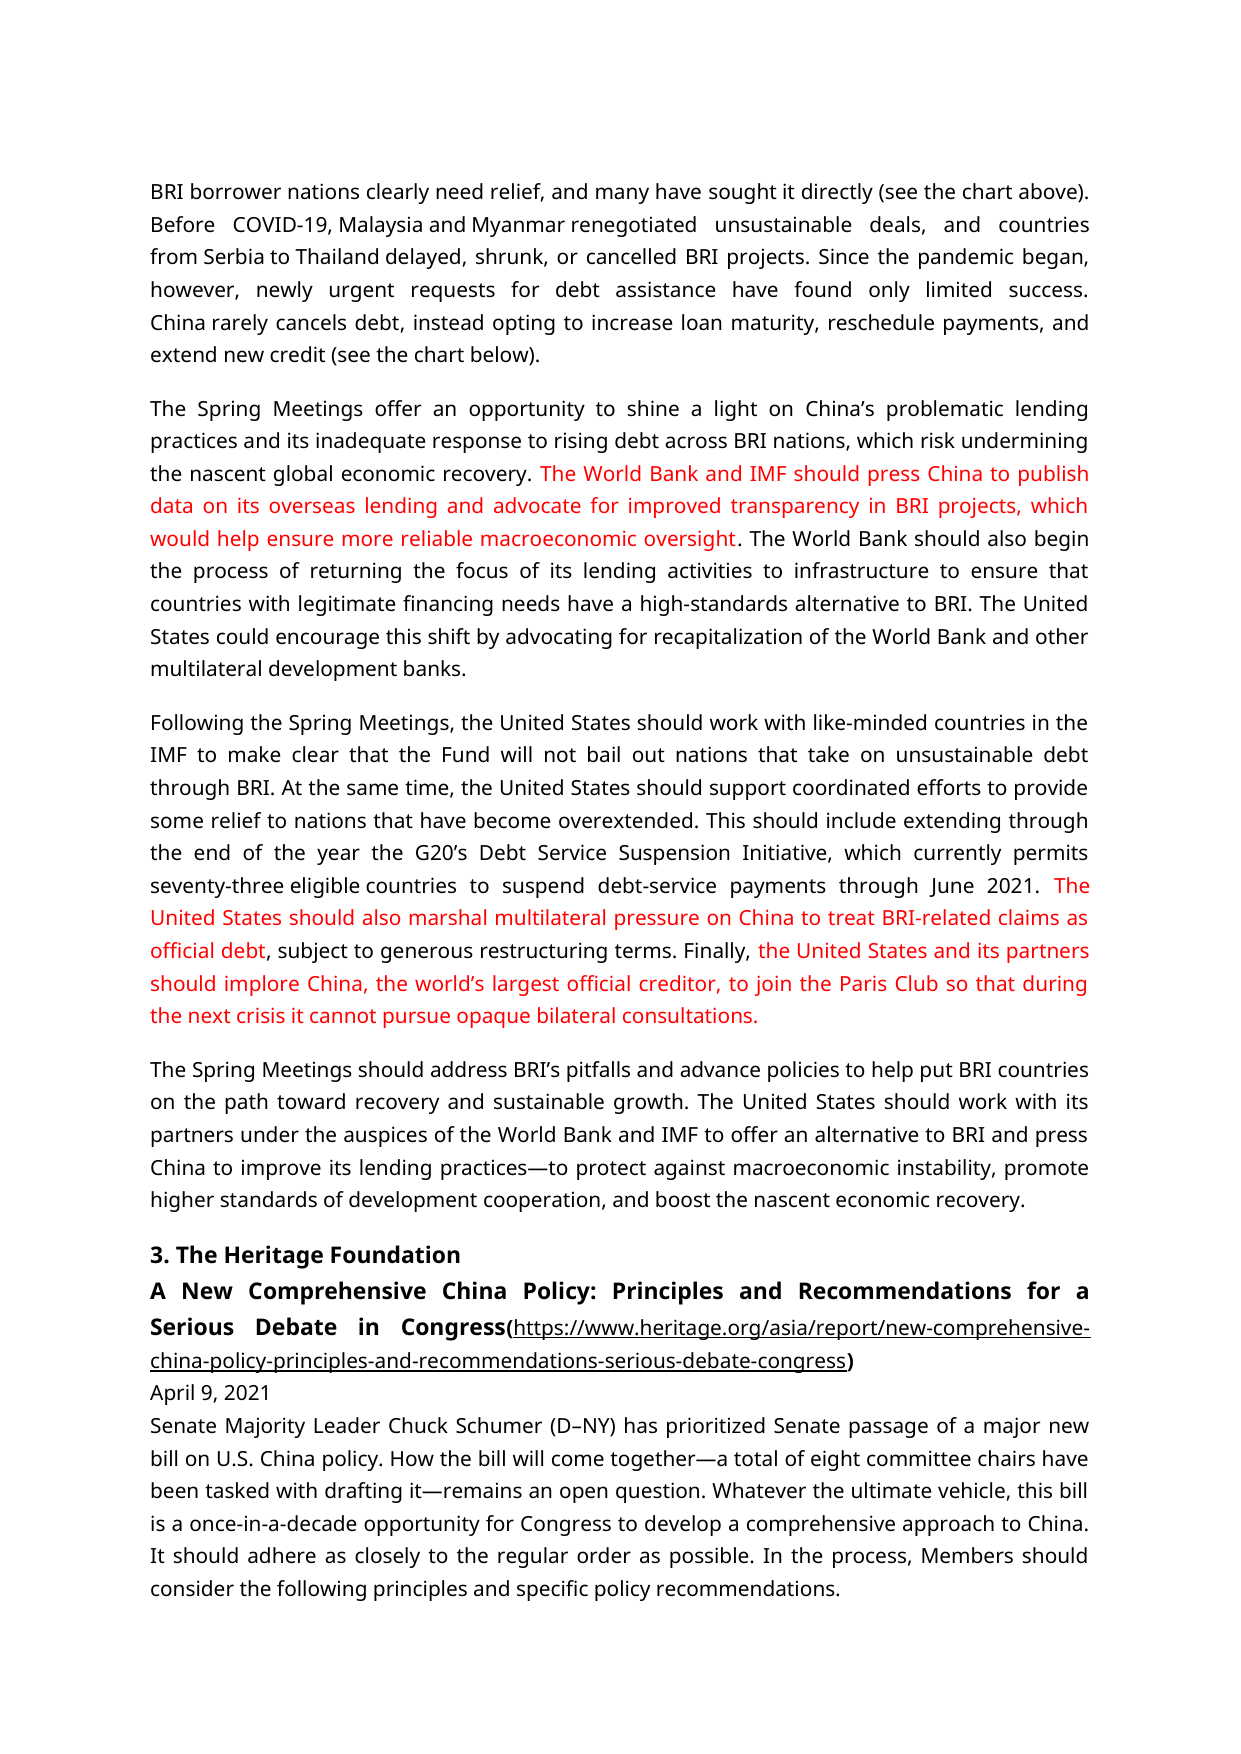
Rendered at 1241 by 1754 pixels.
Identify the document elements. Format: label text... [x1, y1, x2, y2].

text Following the Spring Meetings, the United States should work with like-minded countries in the IMF to make clear that the Fund will not bail out nations that take on unsustainable debt through BRI. At the same time, the United States should support coordinated efforts to provide some relief to nations that have become overextended. This should include extending through the end of the year the G20’s Debt Service Suspension Initiative, which currently permits seventy-three eligible countries to suspend debt-service payments through June 2021. The United States should also marshal multilateral pressure on China to treat BRI-related claims as official debt, subject to generous restructuring terms. Finally, the United States and its partners should implore China, the world’s largest official creditor, to join the Paris Club so that during the next crisis it cannot pursue opaque bilateral consultations. [150, 708, 1090, 1030]
text The Spring Meetings should address BRI’s pitfalls and advance policies to help put BRI countries on the path toward recovery and sustainable growth. The United States should work with its partners under the auspices of the World Bank and IMF to offer an alternative to BRI and press China to improve its lending practices—to protect against macroeconomic instability, promote higher standards of development cooperation, and boost the nascent economic recovery. [150, 1055, 1090, 1214]
text The Spring Meetings offer an opportunity to shine a light on China’s problematic lending practices and its inadequate response to rising debt across BRI nations, which risk undermining the nascent global economic recovery. The World Bank and IMF should press China to publish data on its overseas lending and advocate for improved transparency in BRI projects, which would help ensure more reliable macroeconomic oversight. The World Bank should also begin the process of returning the focus of its lending activities to infrastructure to ensure that countries with legitimate financing needs have a high-standards alternative to BRI. The United States could encourage this shift by advocating for recapitalization of the World Bank and other multilateral development banks. [150, 394, 1090, 683]
text 3. The Heritage Foundation A New Comprehensive China Policy: Principles and Recommendations for a Serious Debate in Congress(https://www.heritage.org/asia/report/new-comprehensive-china-policy-principles-and-recommendations-serious-debate-congress) April 9, 2021 Senate Majority Leader Chuck Schumer (D–NY) has prioritized Senate passage of a major new bill on U.S. China policy. How the bill will come together—a total of eight committee chairs have been tasked with drafting it—remains an open question. Whatever the ultimate vehicle, this bill is a once-in-a-decade opportunity for Congress to develop a comprehensive approach to China. It should adhere as closely to the regular order as possible. In the process, Members should consider the following principles and specific policy recommendations. [150, 1239, 1090, 1603]
text BRI borrower nations clearly need relief, and many have sought it directly (see the chart above). Before COVID-19, Malaysia and Myanmar renegotiated unsustainable deals, and countries from Serbia to Thailand delayed, shrunk, or cancelled BRI projects. Since the pandemic began, however, newly urgent requests for debt assistance have found only limited success. China rarely cancels debt, instead opting to increase loan maturity, reschedule payments, and extend new credit (see the chart below). [150, 177, 1090, 369]
